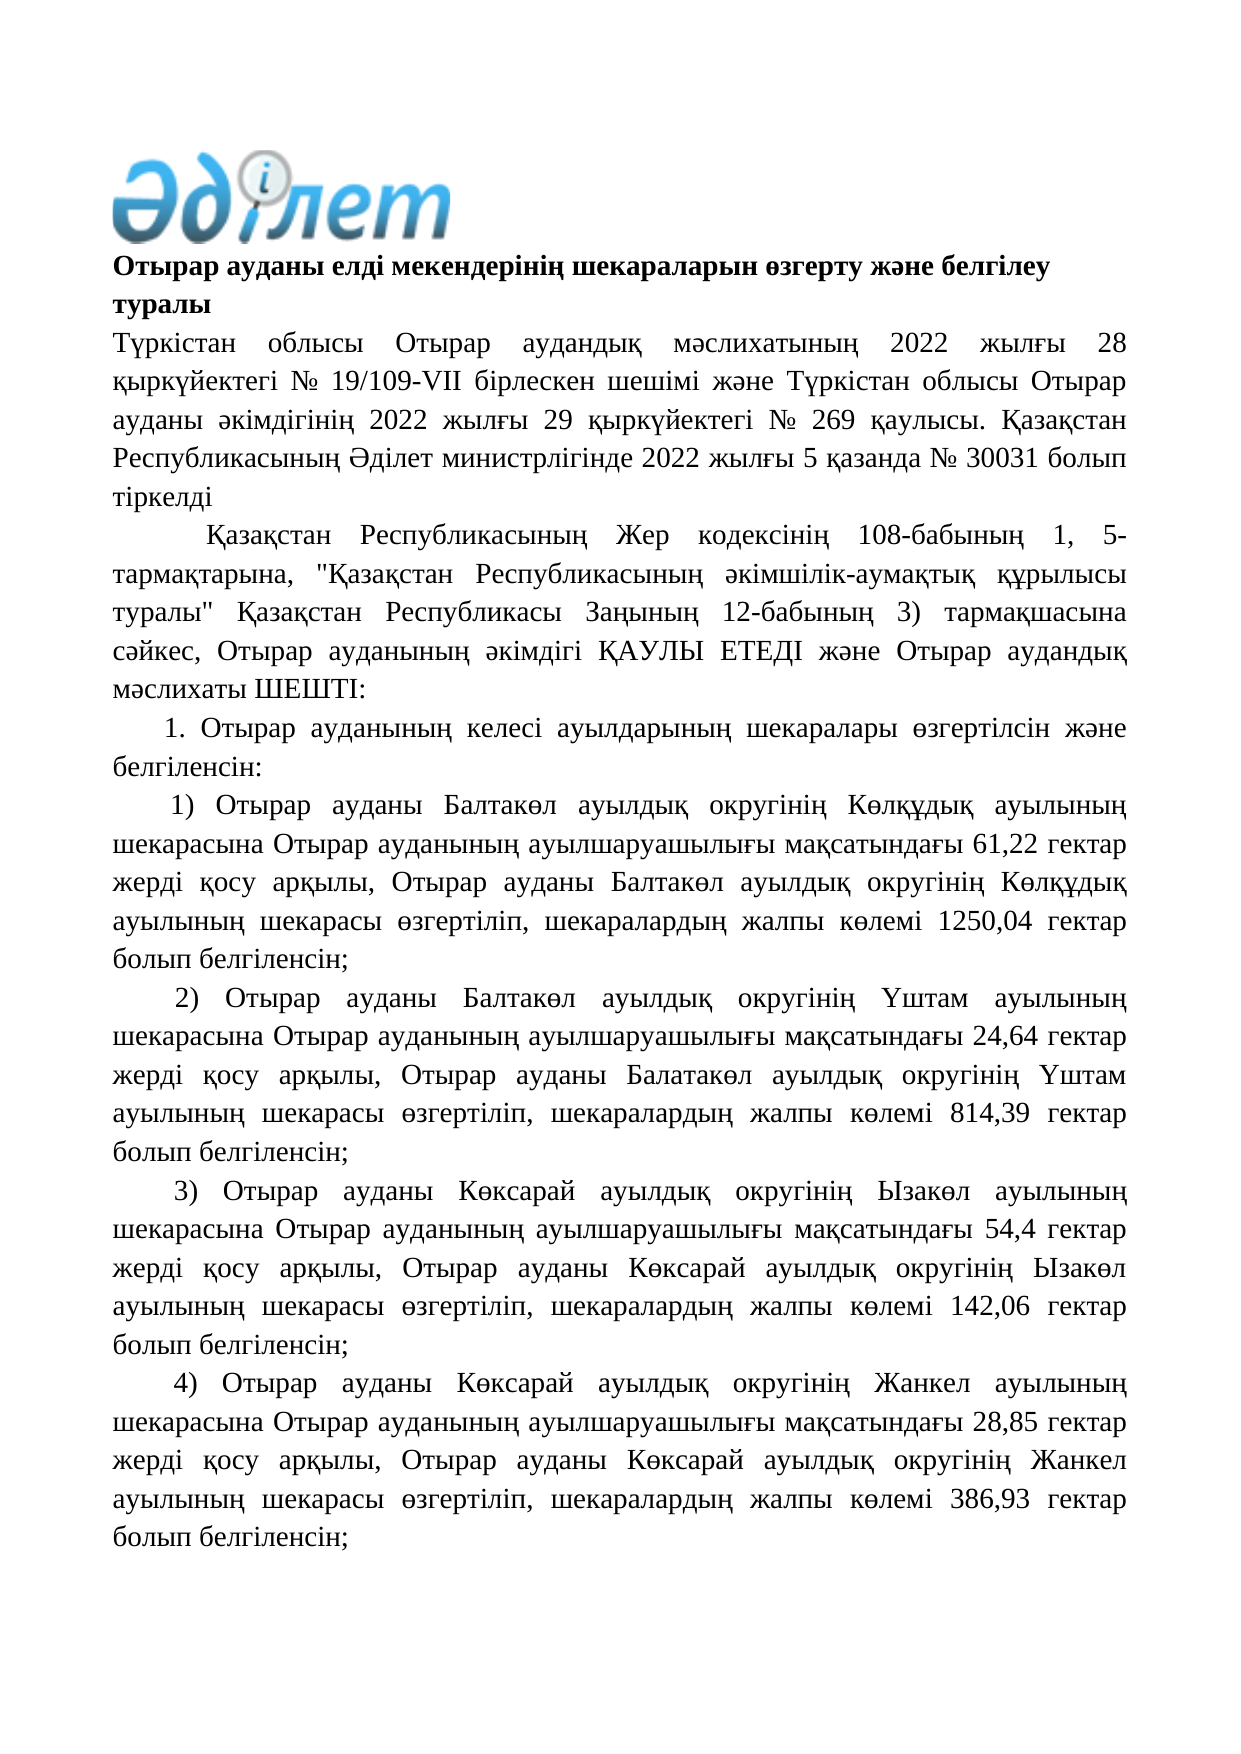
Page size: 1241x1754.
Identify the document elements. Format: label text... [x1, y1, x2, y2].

text 1. Отырар ауданының келесі ауылдарының шекаралары өзгертілсін және белгіленсін: [112, 710, 1128, 782]
text 2) Отырар ауданы Балтакөл ауылдық округінің Үштам ауылының шекарасына Отырар ауданының ауылшаруашылығы мақсатындағы 24,64 гектар жерді қосу арқылы, Отырар ауданы Балатакөл ауылдық округінің Үштам ауылының шекарасы өзгертіліп, шекаралардың жалпы көлемі 814,39 гектар болып белгіленсін; [112, 980, 1128, 1168]
text Түркістан облысы Отырар аудандық мәслихатының 2022 жылғы 28 қыркүйектегі № 19/109-VII бірлескен шешiмi және Түркістан облысы Отырар ауданы әкімдігінің 2022 жылғы 29 қыркүйектегі № 269 қаулысы. Қазақстан Республикасының Әділет министрлігінде 2022 жылғы 5 қазанда № 30031 болып тiркелдi [112, 325, 1128, 512]
text 4) Отырар ауданы Көксарай ауылдық округінің Жанкел ауылының шекарасына Отырар ауданының ауылшаруашылығы мақсатындағы 28,85 гектар жерді қосу арқылы, Отырар ауданы Көксарай ауылдық округінің Жанкел ауылының шекарасы өзгертіліп, шекаралардың жалпы көлемі 386,93 гектар болып белгіленсін; [112, 1365, 1128, 1553]
text 3) Отырар ауданы Көксарай ауылдық округінің Ызакөл ауылының шекарасына Отырар ауданының ауылшаруашылығы мақсатындағы 54,4 гектар жерді қосу арқылы, Отырар ауданы Көксарай ауылдық округінің Ызакөл ауылының шекарасы өзгертіліп, шекаралардың жалпы көлемі 142,06 гектар болып белгіленсін; [112, 1173, 1128, 1360]
text 1) Отырар ауданы Балтакөл ауылдық округінің Көлқұдық ауылының шекарасына Отырар ауданының ауылшаруашылығы мақсатындағы 61,22 гектар жерді қосу арқылы, Отырар ауданы Балтакөл ауылдық округінің Көлқұдық ауылының шекарасы өзгертіліп, шекаралардың жалпы көлемі 1250,04 гектар болып белгіленсін; [112, 787, 1128, 975]
picture [112, 150, 451, 244]
text Отырар ауданы елді мекендерінің шекараларын өзгерту және белгілеу туралы [112, 248, 1128, 320]
text Қазақстан Республикасының Жер кодексінің 108-бабының 1, 5-тармақтарына, "Қазақстан Республикасының әкімшілік-аумақтық құрылысы туралы" Қазақстан Республикасы Заңының 12-бабының 3) тармақшасына сәйкес, Отырар ауданының әкімдігі ҚАУЛЫ ЕТЕДІ және Отырар аудандық мәслихаты ШЕШТІ: [112, 517, 1128, 705]
